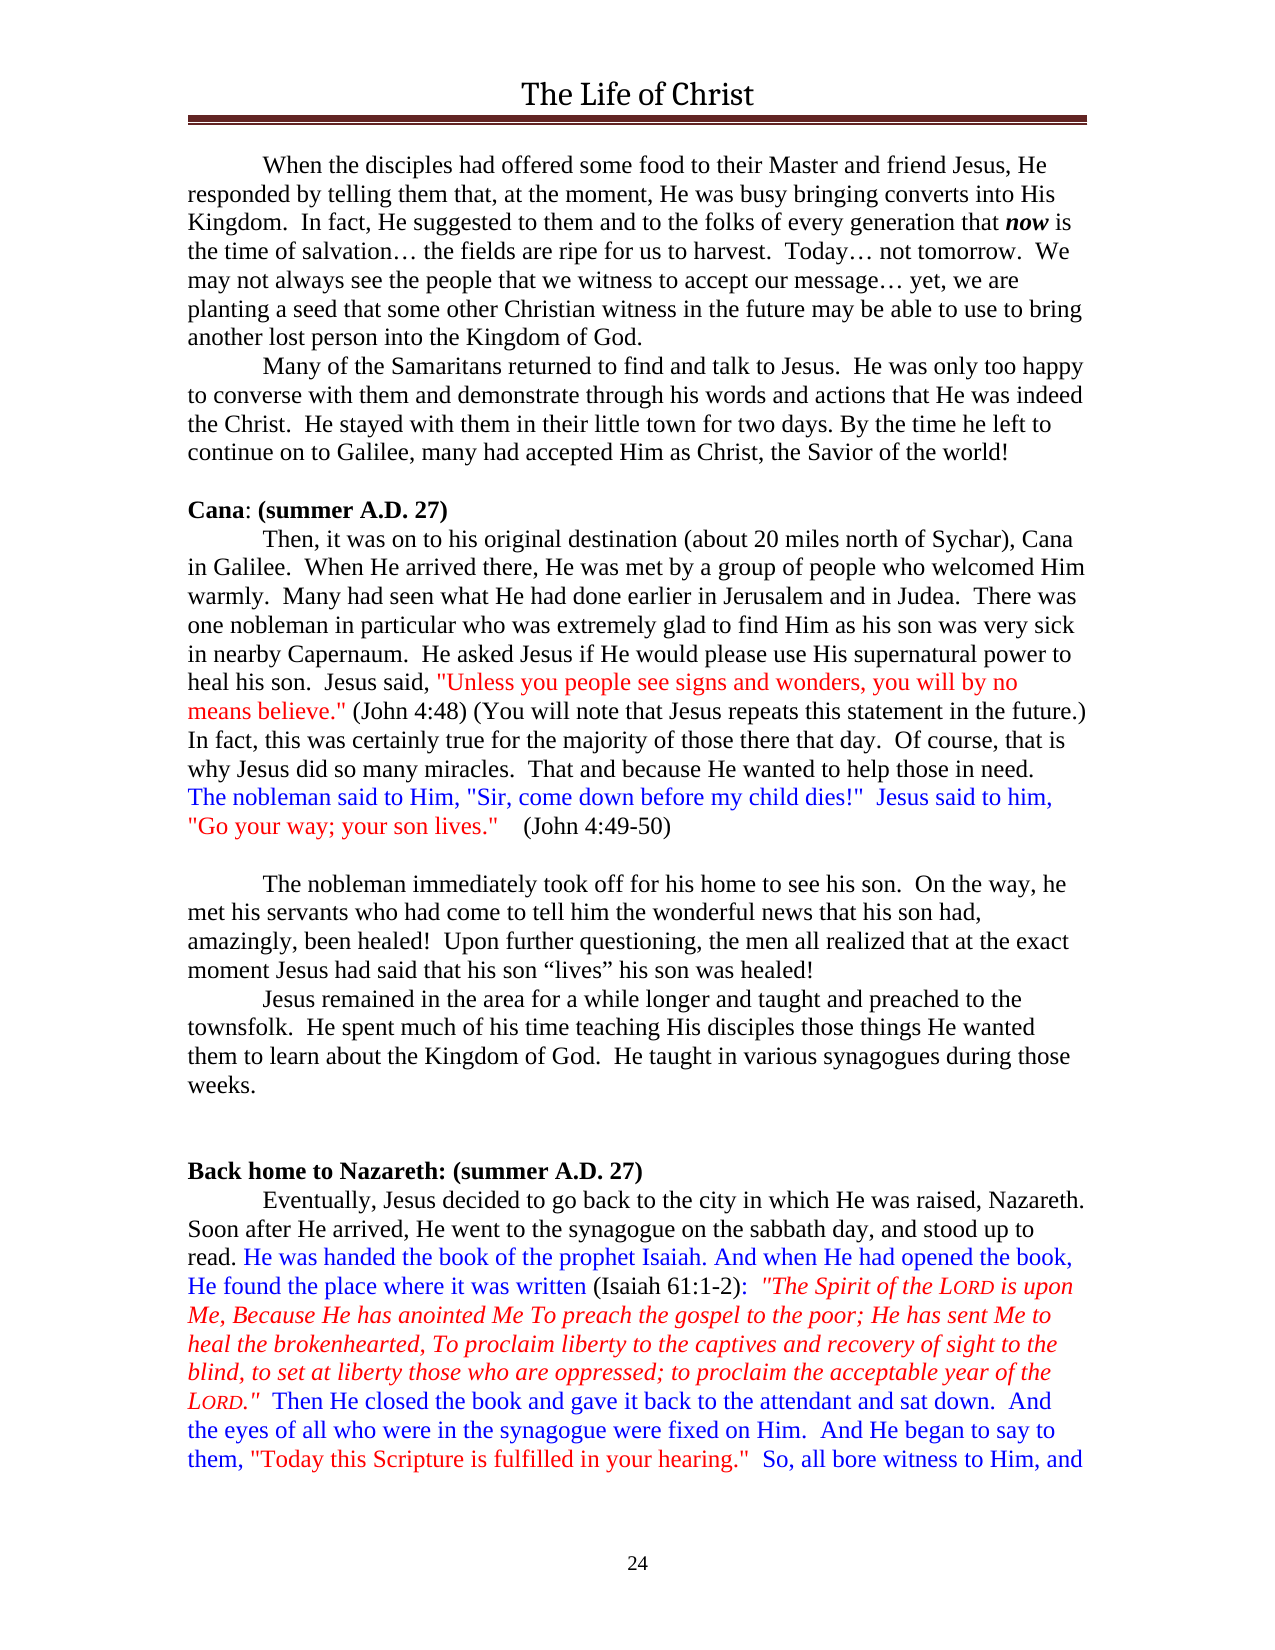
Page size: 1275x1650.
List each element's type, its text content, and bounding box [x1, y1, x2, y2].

text Then, it was on to his original destination (about 20 miles north of Sychar), Cana in Galilee. When He arrived there, He was met by a group of people who welcomed Him warmly. Many had seen what He had done earlier in Jerusalem and in Judea. There was one nobleman in particular who was extremely glad to find Him as his son was very sick in nearby Capernaum. He asked Jesus if He would please use His supernatural power to heal his son. Jesus said, "Unless you people see signs and wonders, you will by no means believe." (John 4:48) (You will note that Jesus repeats this statement in the future.) In fact, this was certainly true for the majority of those there that day. Of course, that is why Jesus did so many miracles. That and because He wanted to help those in need. [187, 524, 1087, 782]
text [187, 1185, 1087, 1472]
text Jesus remained in the area for a while longer and taught and preached to the townsfolk. He spent much of his time teaching His disciples those things He wanted them to learn about the Kingdom of God. He taught in various synagogues during those weeks. [187, 984, 1087, 1099]
text Many of the Samaritans returned to find and talk to Jesus. He was only too happy to converse with them and demonstrate through his words and actions that He was indeed the Christ. He stayed with them in their little town for two days. By the time he left to continue on to Galilee, many had accepted Him as Christ, the Savior of the world! [187, 351, 1087, 466]
text When the disciples had offered some food to their Master and friend Jesus, He responded by telling them that, at the moment, He was busy bringing converts into His Kingdom. In fact, He suggested to them and to the folks of every generation that now is the time of salvation… the fields are ripe for us to harvest. Today… not tomorrow. We may not always see the people that we witness to accept our message… yet, we are planting a seed that some other Christian witness in the future may be able to use to bring another lost person into the Kingdom of God. [187, 150, 1087, 351]
text The nobleman said to Him, "Sir, come down before my child dies!" Jesus said to him, "Go your way; your son lives." (John 4:49-50) [187, 782, 1087, 840]
text The nobleman immediately took off for his home to see his son. On the way, he met his servants who had come to tell him the wonderful news that his son had, amazingly, been healed! Upon further questioning, the men all realized that at the exact moment Jesus had said that his son “lives” his son was healed! [187, 869, 1087, 984]
text Back home to Nazareth: (summer A.D. 27) [187, 1156, 1087, 1185]
text Cana: (summer A.D. 27) [187, 495, 1087, 524]
